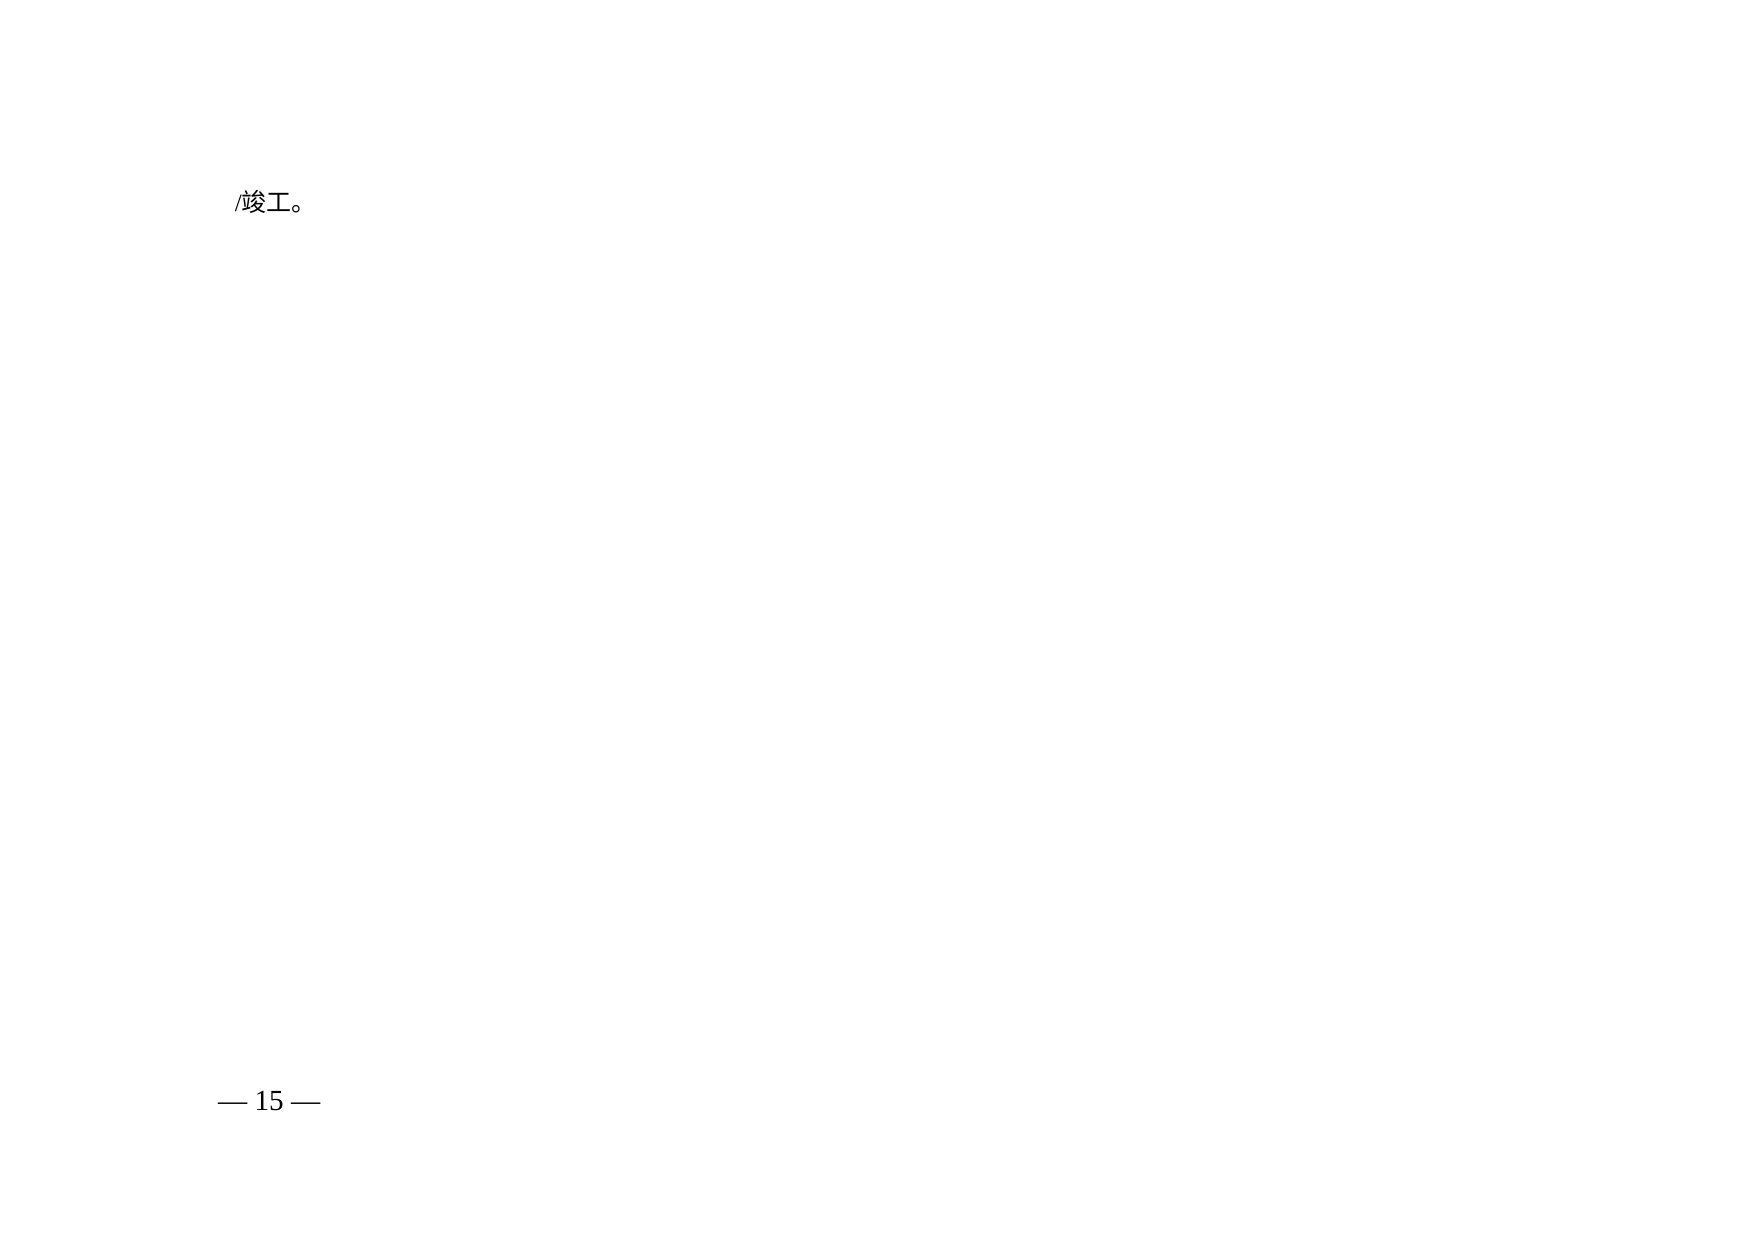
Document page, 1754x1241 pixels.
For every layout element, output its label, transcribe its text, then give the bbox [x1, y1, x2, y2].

text /竣工。 [159, 183, 1577, 219]
